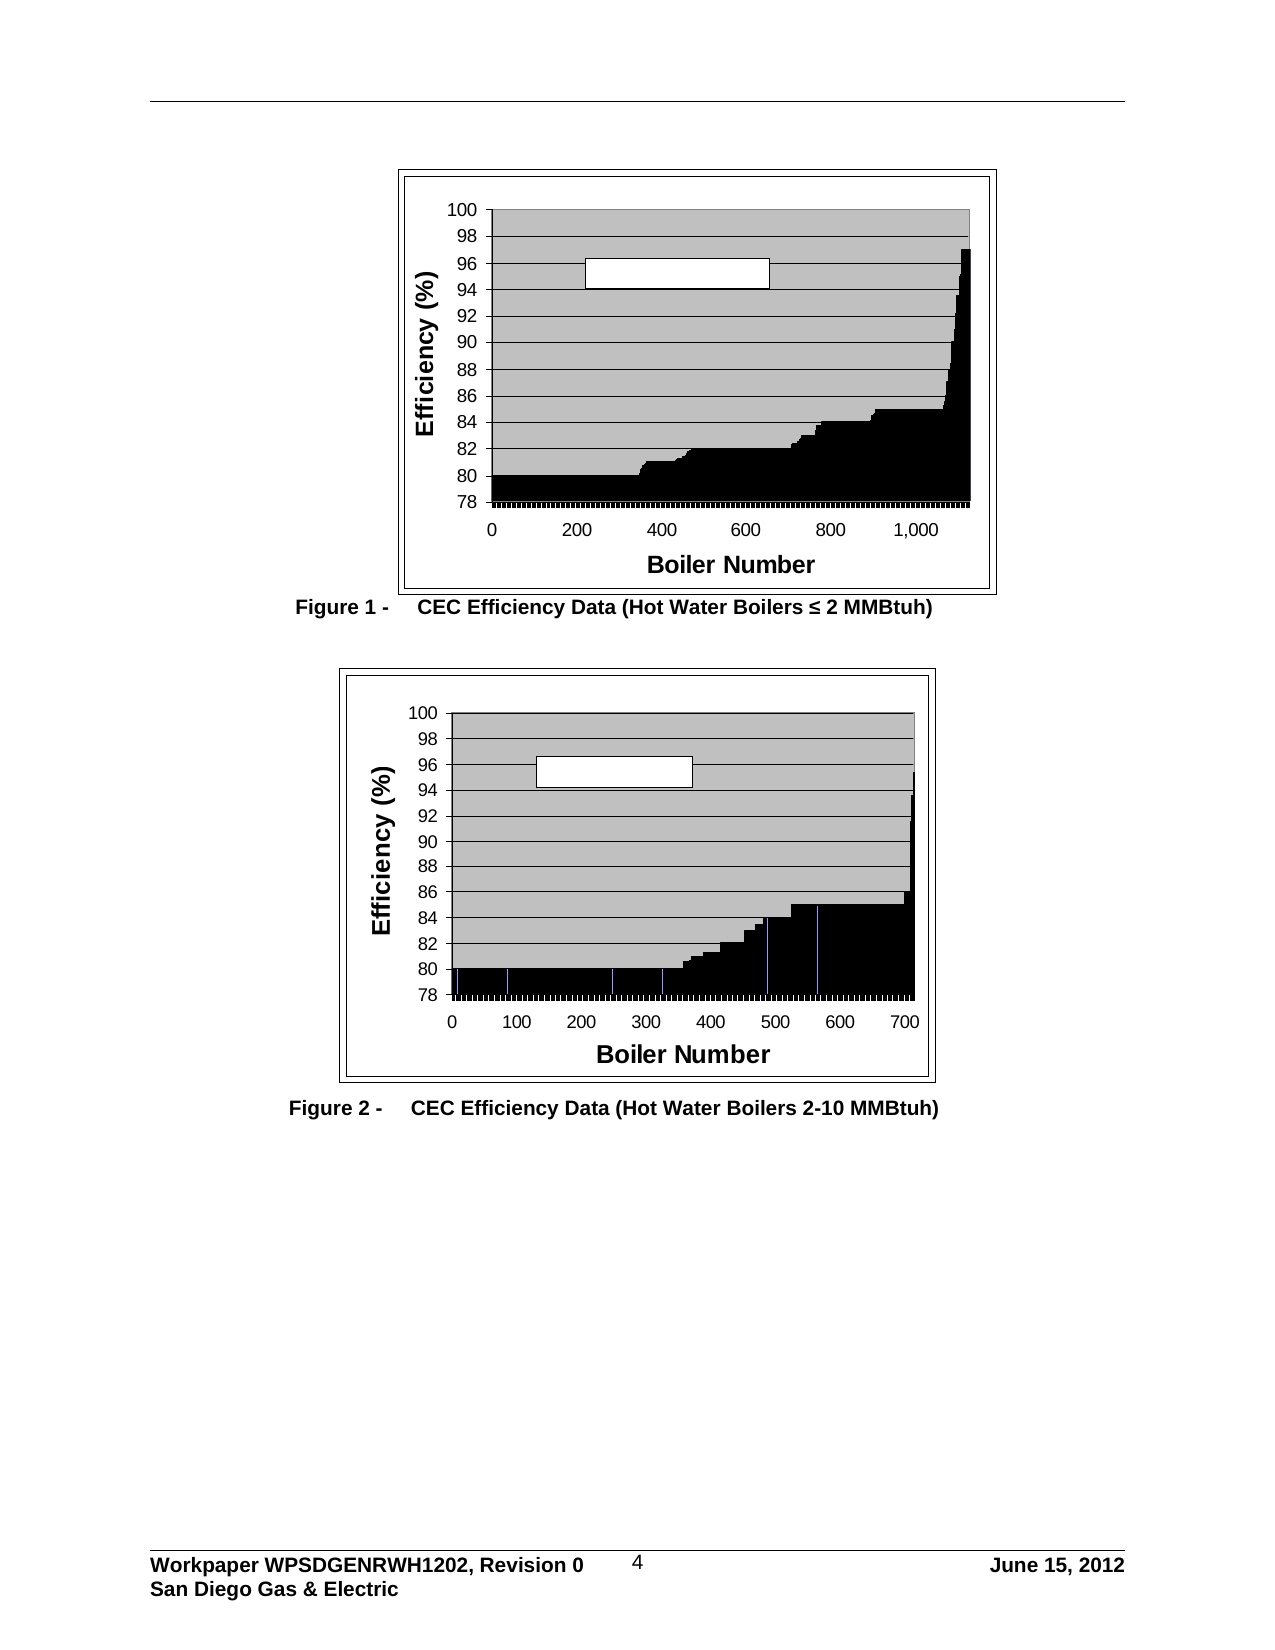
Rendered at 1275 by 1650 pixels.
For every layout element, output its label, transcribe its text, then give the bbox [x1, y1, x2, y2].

text CEC Efficiency Data (Hot Water Boilers ≤ 2 MMBtuh) [150, 594, 1125, 618]
text CEC Efficiency Data (Hot Water Boilers 2-10 MMBtuh) [150, 1095, 1125, 1119]
